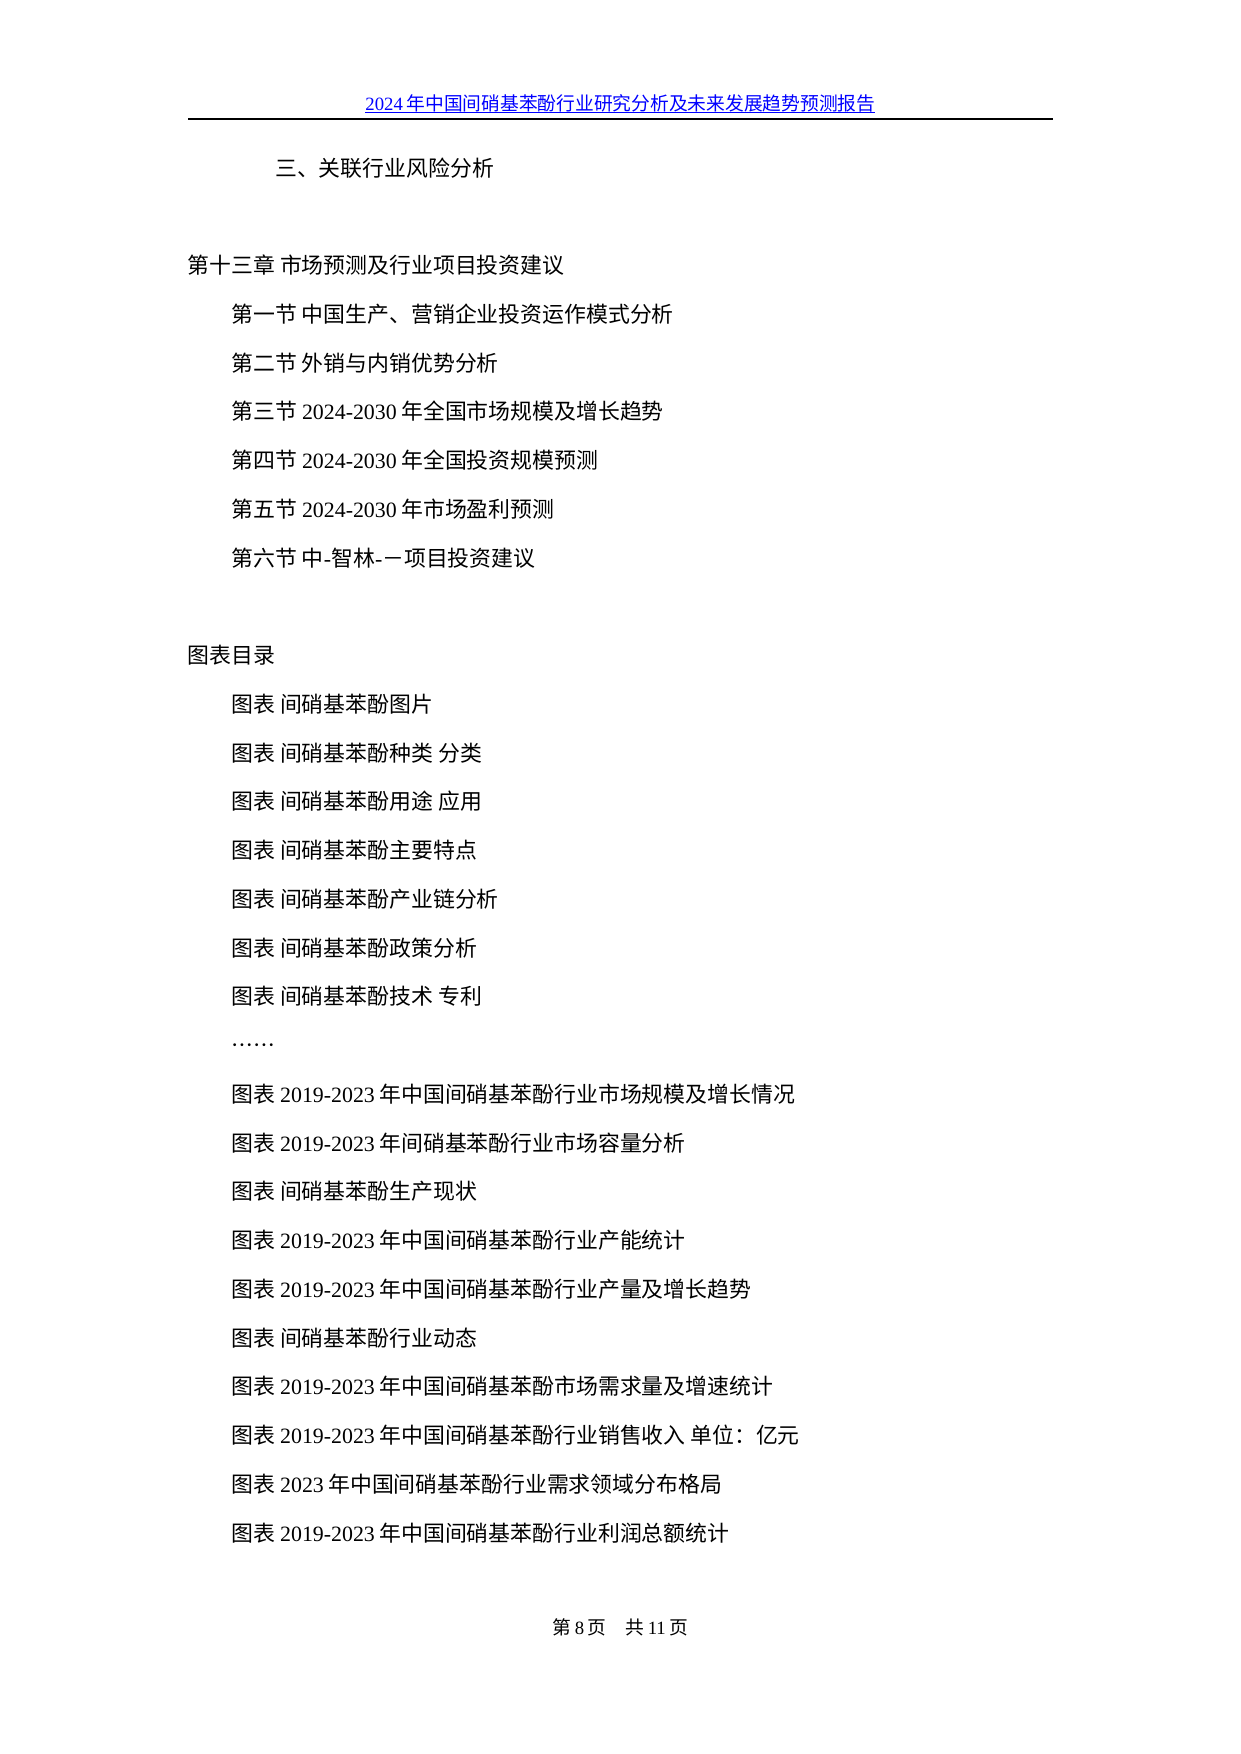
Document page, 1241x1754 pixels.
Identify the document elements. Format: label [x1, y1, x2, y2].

text [187, 150, 1053, 1548]
